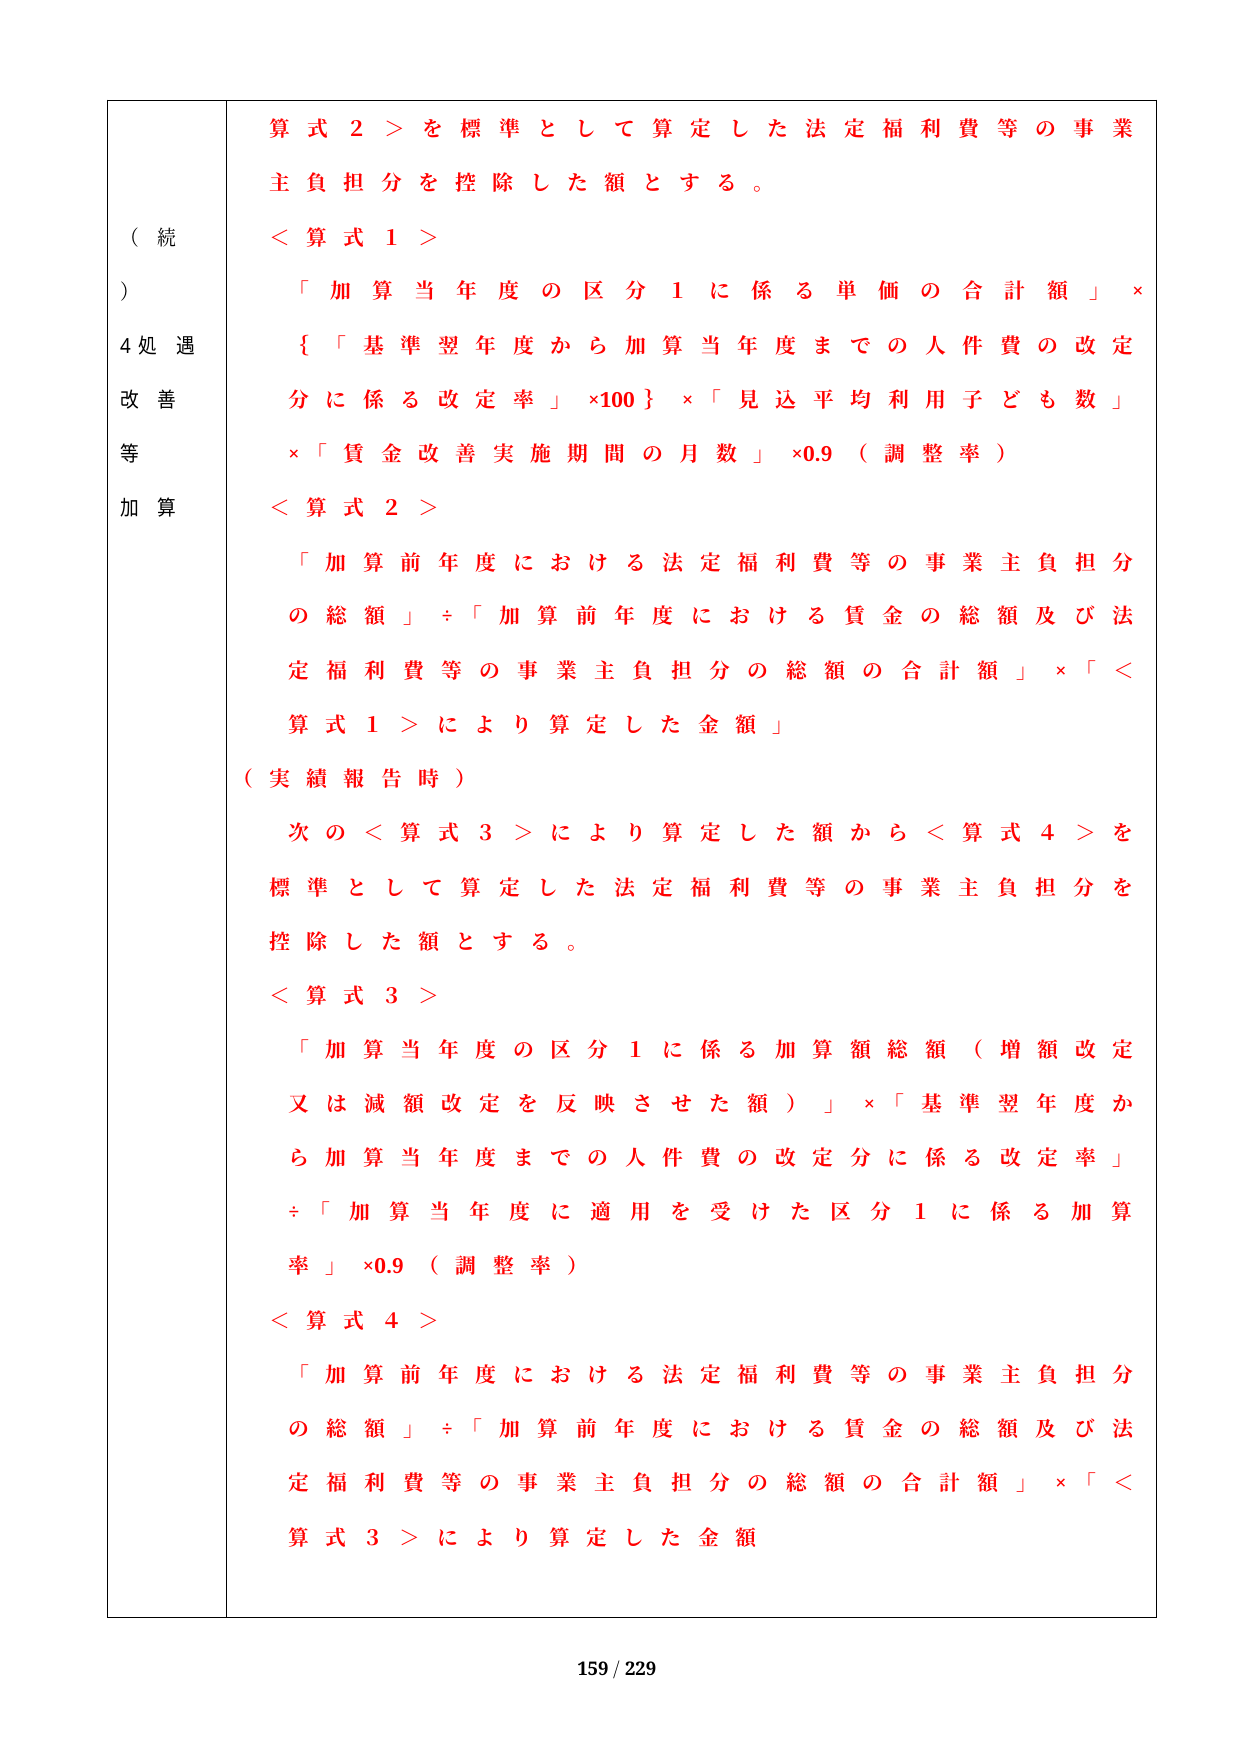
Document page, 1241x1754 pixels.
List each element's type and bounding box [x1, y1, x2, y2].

table_cell [227, 101, 1156, 1617]
